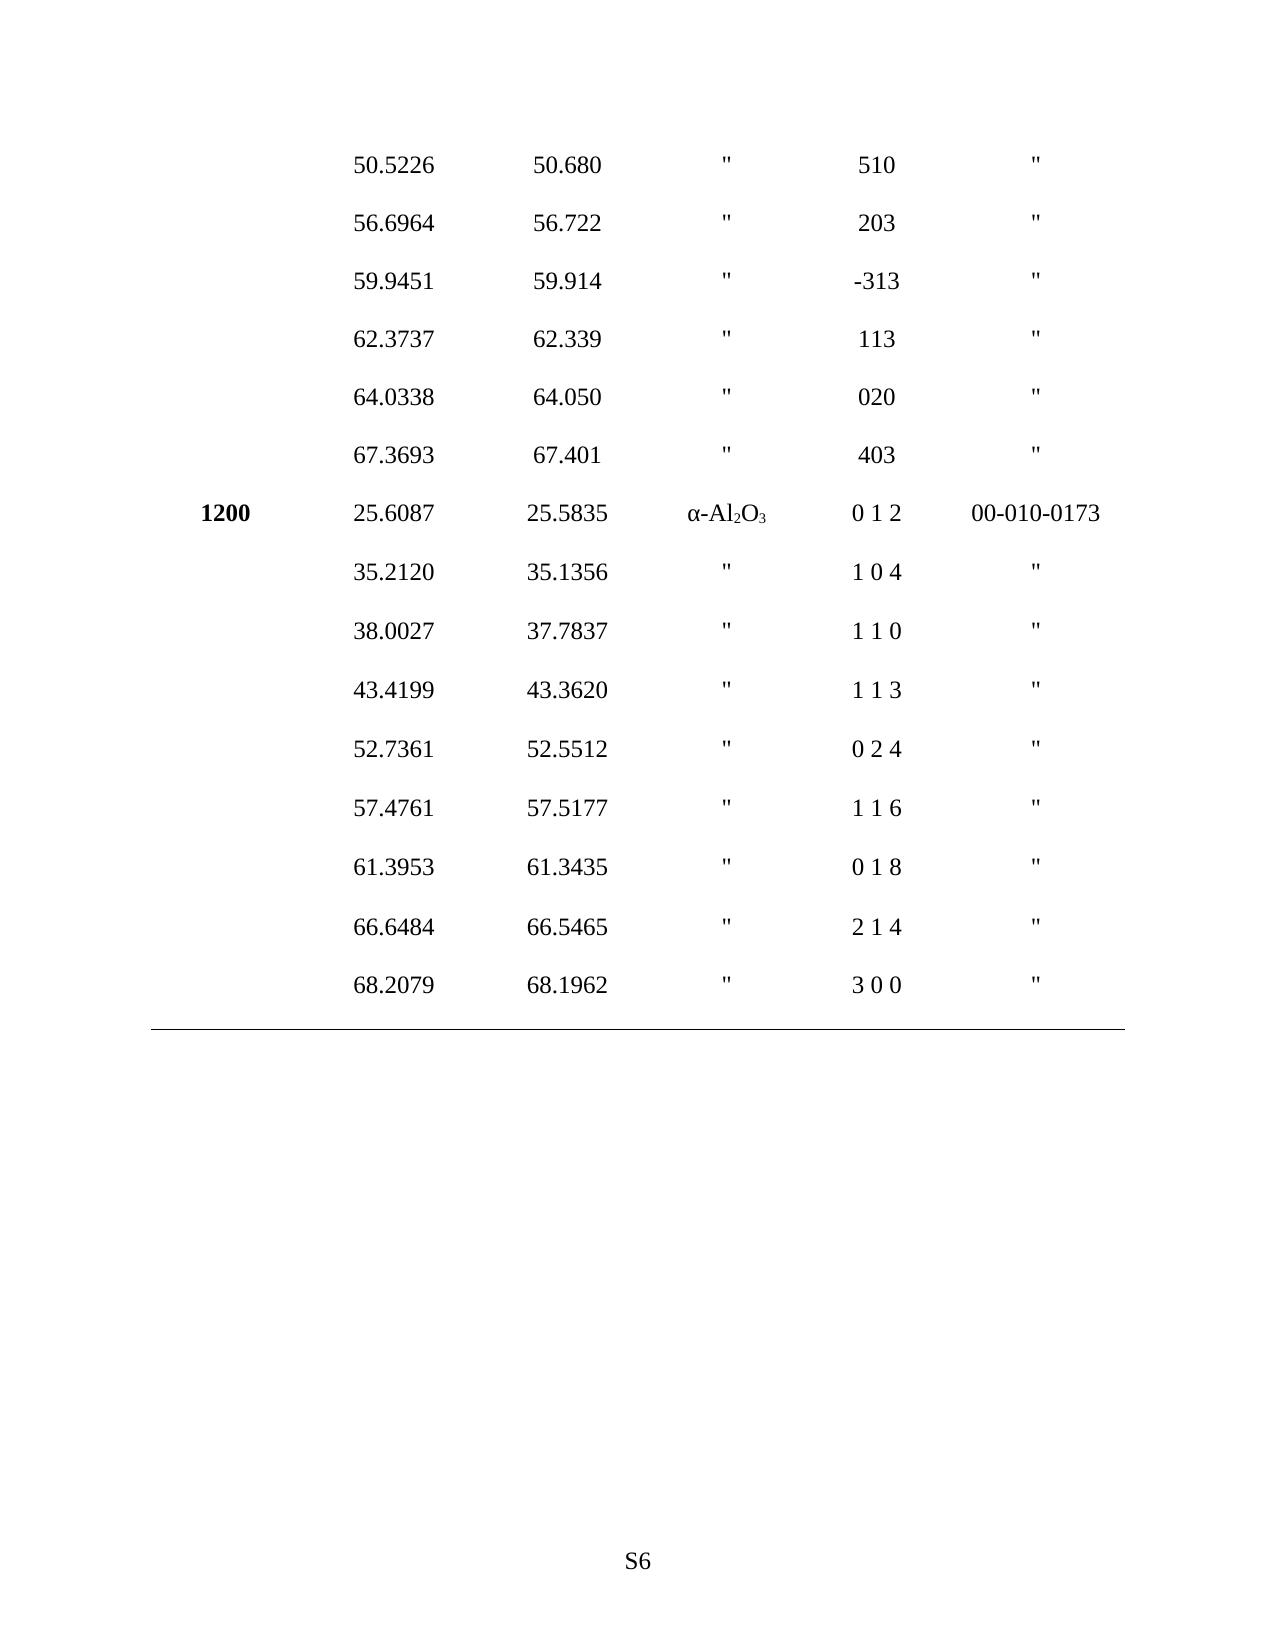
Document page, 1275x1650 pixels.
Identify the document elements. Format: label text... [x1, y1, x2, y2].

table_cell 113 [806, 324, 947, 382]
table_cell " [647, 266, 806, 324]
table_cell 66.6484 [300, 911, 487, 969]
table_cell " [647, 382, 806, 440]
table_cell 64.0338 [300, 382, 487, 440]
table_cell " [947, 150, 1124, 208]
table_cell 68.2079 [300, 970, 487, 1029]
table_cell 52.7361 [300, 733, 487, 792]
table_cell " [647, 615, 806, 674]
table_cell 1200 [151, 498, 300, 1029]
table_cell 0 1 2 [806, 498, 947, 556]
table_cell 50.5226 [300, 150, 487, 208]
table_cell " [947, 440, 1124, 498]
table_cell 403 [806, 440, 947, 498]
table_cell 3 0 0 [806, 970, 947, 1029]
table_cell " [647, 911, 806, 969]
table_cell 61.3435 [488, 851, 647, 911]
table_cell " [947, 266, 1124, 324]
table_cell " [947, 674, 1124, 733]
table_cell " [647, 851, 806, 911]
table_cell " [647, 733, 806, 792]
table_cell 56.6964 [300, 208, 487, 266]
table_cell " [947, 324, 1124, 382]
table_cell 59.9451 [300, 266, 487, 324]
table_cell 62.3737 [300, 324, 487, 382]
table_cell 57.4761 [300, 793, 487, 851]
table_cell " [947, 793, 1124, 851]
table_cell " [947, 556, 1124, 615]
table_cell 43.4199 [300, 674, 487, 733]
table_cell 020 [806, 382, 947, 440]
table_cell " [647, 674, 806, 733]
table_cell -313 [806, 266, 947, 324]
table_cell 00-010-0173 [947, 498, 1124, 556]
table_cell 2 1 4 [806, 911, 947, 969]
table_cell 1 0 4 [806, 556, 947, 615]
table_cell 35.1356 [488, 556, 647, 615]
table_cell 56.722 [488, 208, 647, 266]
table_cell 510 [806, 150, 947, 208]
table_cell α-Al2O3 [647, 498, 806, 556]
table_cell " [647, 440, 806, 498]
table_cell 35.2120 [300, 556, 487, 615]
table_cell 1 1 6 [806, 793, 947, 851]
table_cell " [647, 150, 806, 208]
table_cell " [947, 382, 1124, 440]
table_cell " [647, 970, 806, 1029]
table_cell 0 1 8 [806, 851, 947, 911]
table_cell 64.050 [488, 382, 647, 440]
table_cell 66.5465 [488, 911, 647, 969]
table_cell 52.5512 [488, 733, 647, 792]
table_cell 62.339 [488, 324, 647, 382]
table_cell 38.0027 [300, 615, 487, 674]
table_cell 59.914 [488, 266, 647, 324]
table_cell " [947, 615, 1124, 674]
table_cell " [647, 793, 806, 851]
table_cell " [647, 208, 806, 266]
table_cell 57.5177 [488, 793, 647, 851]
table_cell " [947, 851, 1124, 911]
table_cell 37.7837 [488, 615, 647, 674]
table_cell " [647, 556, 806, 615]
table_cell 203 [806, 208, 947, 266]
table_cell " [947, 911, 1124, 969]
table_cell " [647, 324, 806, 382]
table_cell 61.3953 [300, 851, 487, 911]
table_cell 50.680 [488, 150, 647, 208]
table_cell 43.3620 [488, 674, 647, 733]
table_cell " [947, 208, 1124, 266]
table_cell 67.3693 [300, 440, 487, 498]
table_cell 1 1 3 [806, 674, 947, 733]
table_cell 25.6087 [300, 498, 487, 556]
table_cell 1 1 0 [806, 615, 947, 674]
table_cell 25.5835 [488, 498, 647, 556]
table_cell " [947, 733, 1124, 792]
table_cell " [947, 970, 1124, 1029]
table_cell 68.1962 [488, 970, 647, 1029]
table_cell 67.401 [488, 440, 647, 498]
table_cell 0 2 4 [806, 733, 947, 792]
